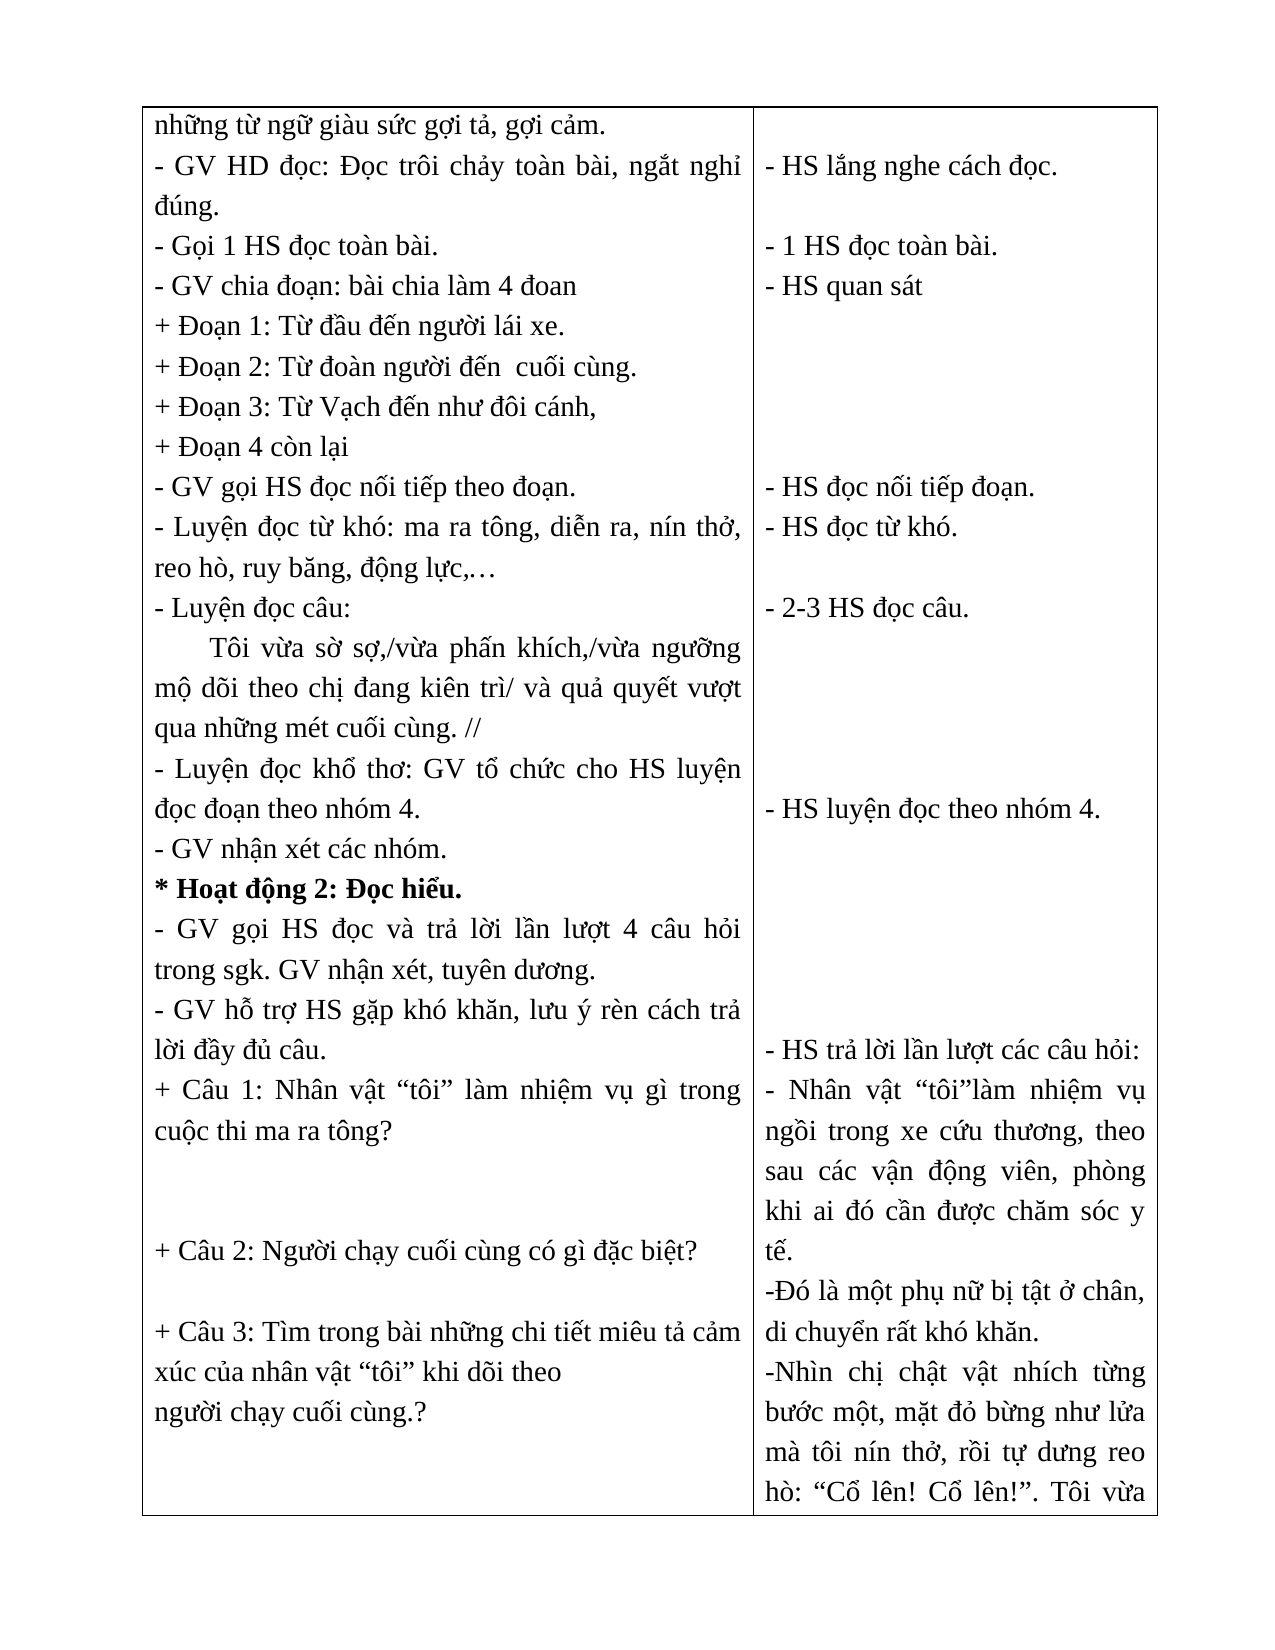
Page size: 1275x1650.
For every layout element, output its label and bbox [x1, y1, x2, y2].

table_cell [143, 108, 753, 1515]
table_cell [754, 108, 1157, 1515]
